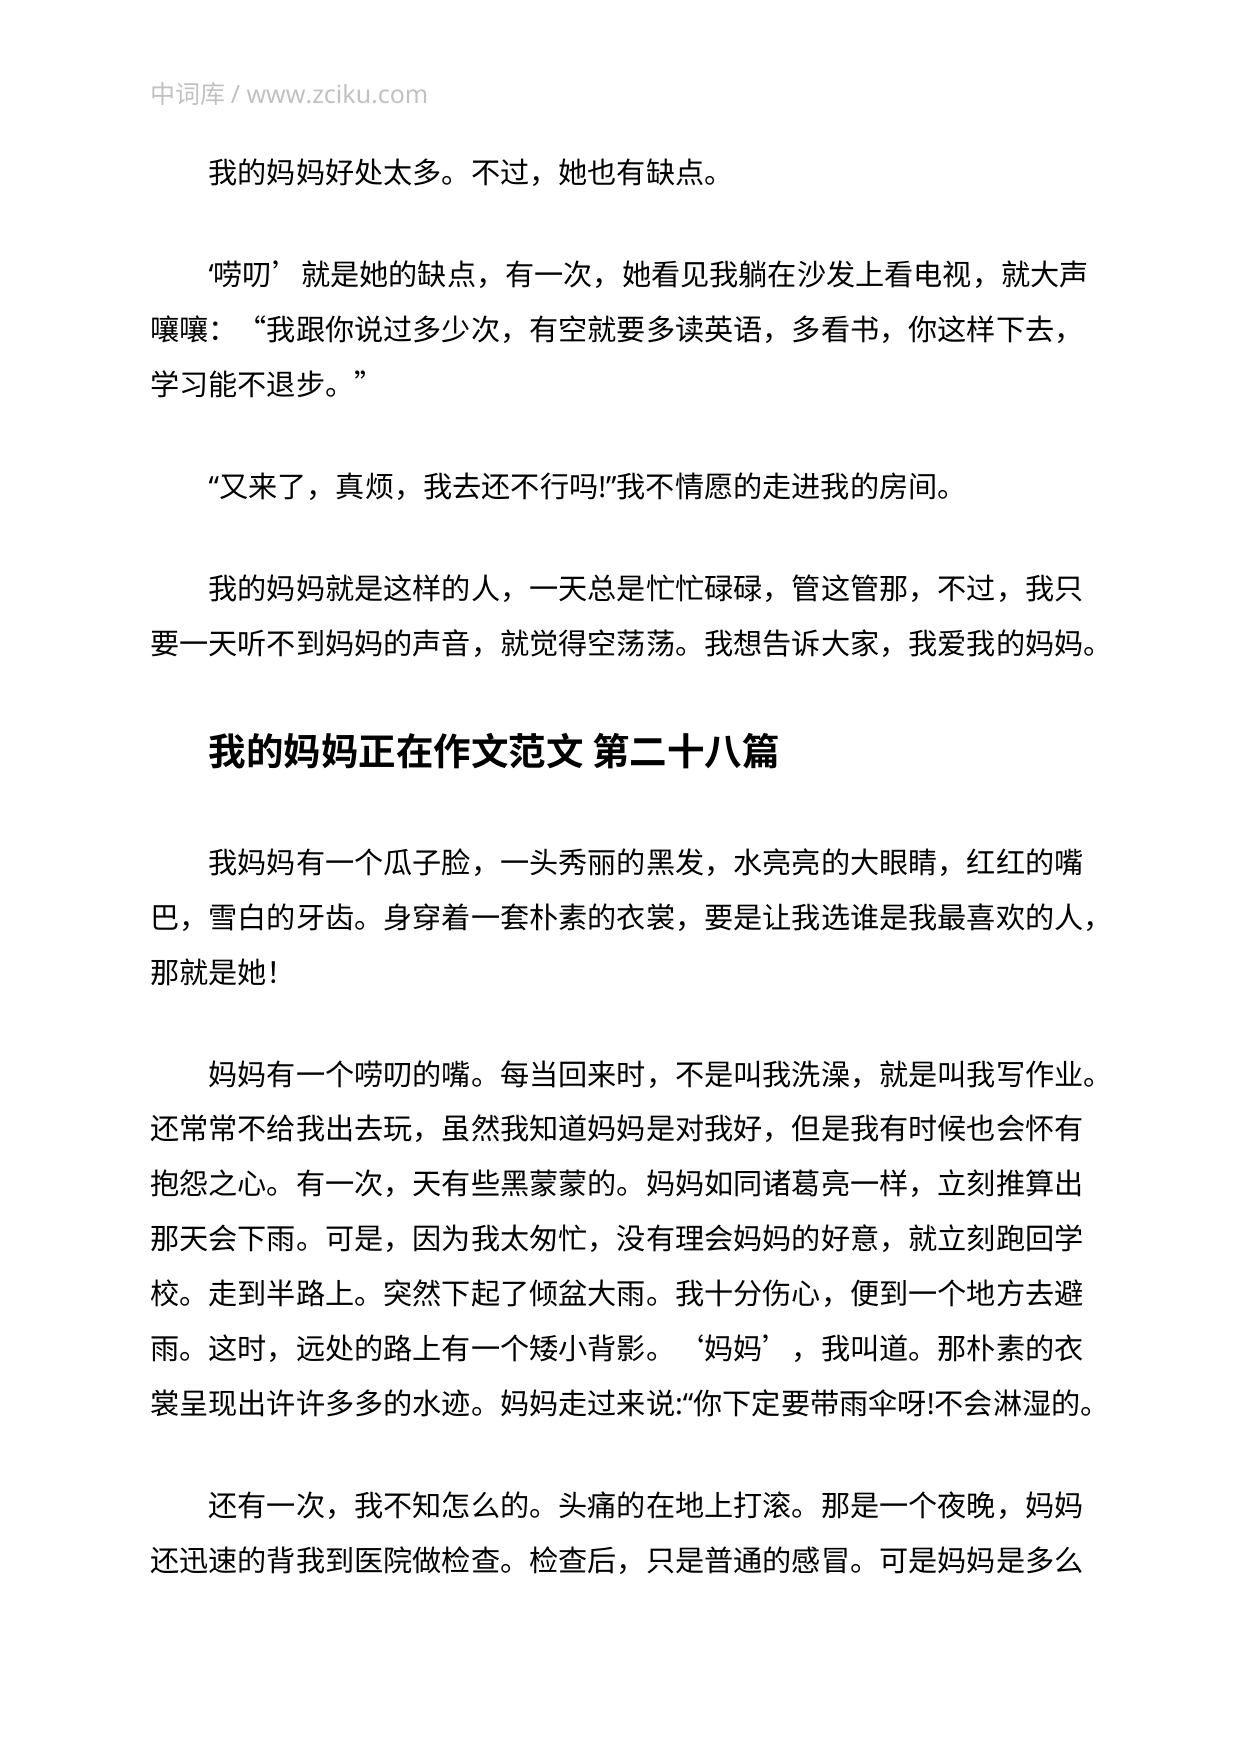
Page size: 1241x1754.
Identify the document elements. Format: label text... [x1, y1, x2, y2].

text 我的妈妈就是这样的人，一天总是忙忙碌碌，管这管那，不过，我只要一天听不到妈妈的声音，就觉得空荡荡。我想告诉大家，我爱我的妈妈。 [150, 565, 1090, 663]
text 我的妈妈正在作文范文 第二十八篇 [150, 722, 1090, 776]
text 我的妈妈好处太多。不过，她也有缺点。 [150, 150, 1090, 192]
text 妈妈有一个唠叨的嘴。每当回来时，不是叫我洗澡，就是叫我写作业。还常常不给我出去玩，虽然我知道妈妈是对我好，但是我有时候也会怀有抱怨之心。有一次，天有些黑蒙蒙的。妈妈如同诸葛亮一样，立刻推算出那天会下雨。可是，因为我太匆忙，没有理会妈妈的好意，就立刻跑回学校。走到半路上。突然下起了倾盆大雨。我十分伤心，便到一个地方去避雨。这时，远处的路上有一个矮小背影。‘妈妈’，我叫道。那朴素的衣裳呈现出许许多多的水迹。妈妈走过来说:“你下定要带雨伞呀!不会淋湿的。 [150, 1051, 1090, 1423]
text 我妈妈有一个瓜子脸，一头秀丽的黑发，水亮亮的大眼睛，红红的嘴巴，雪白的牙齿。身穿着一套朴素的衣裳，要是让我选谁是我最喜欢的人，那就是她！ [150, 839, 1090, 992]
text “又来了，真烦，我去还不行吗!”我不情愿的走进我的房间。 [150, 463, 1090, 506]
text ‘唠叨’就是她的缺点，有一次，她看见我躺在沙发上看电视，就大声嚷嚷：“我跟你说过多少次，有空就要多读英语，多看书，你这样下去，学习能不退步。” [150, 252, 1090, 404]
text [150, 1482, 1090, 1579]
